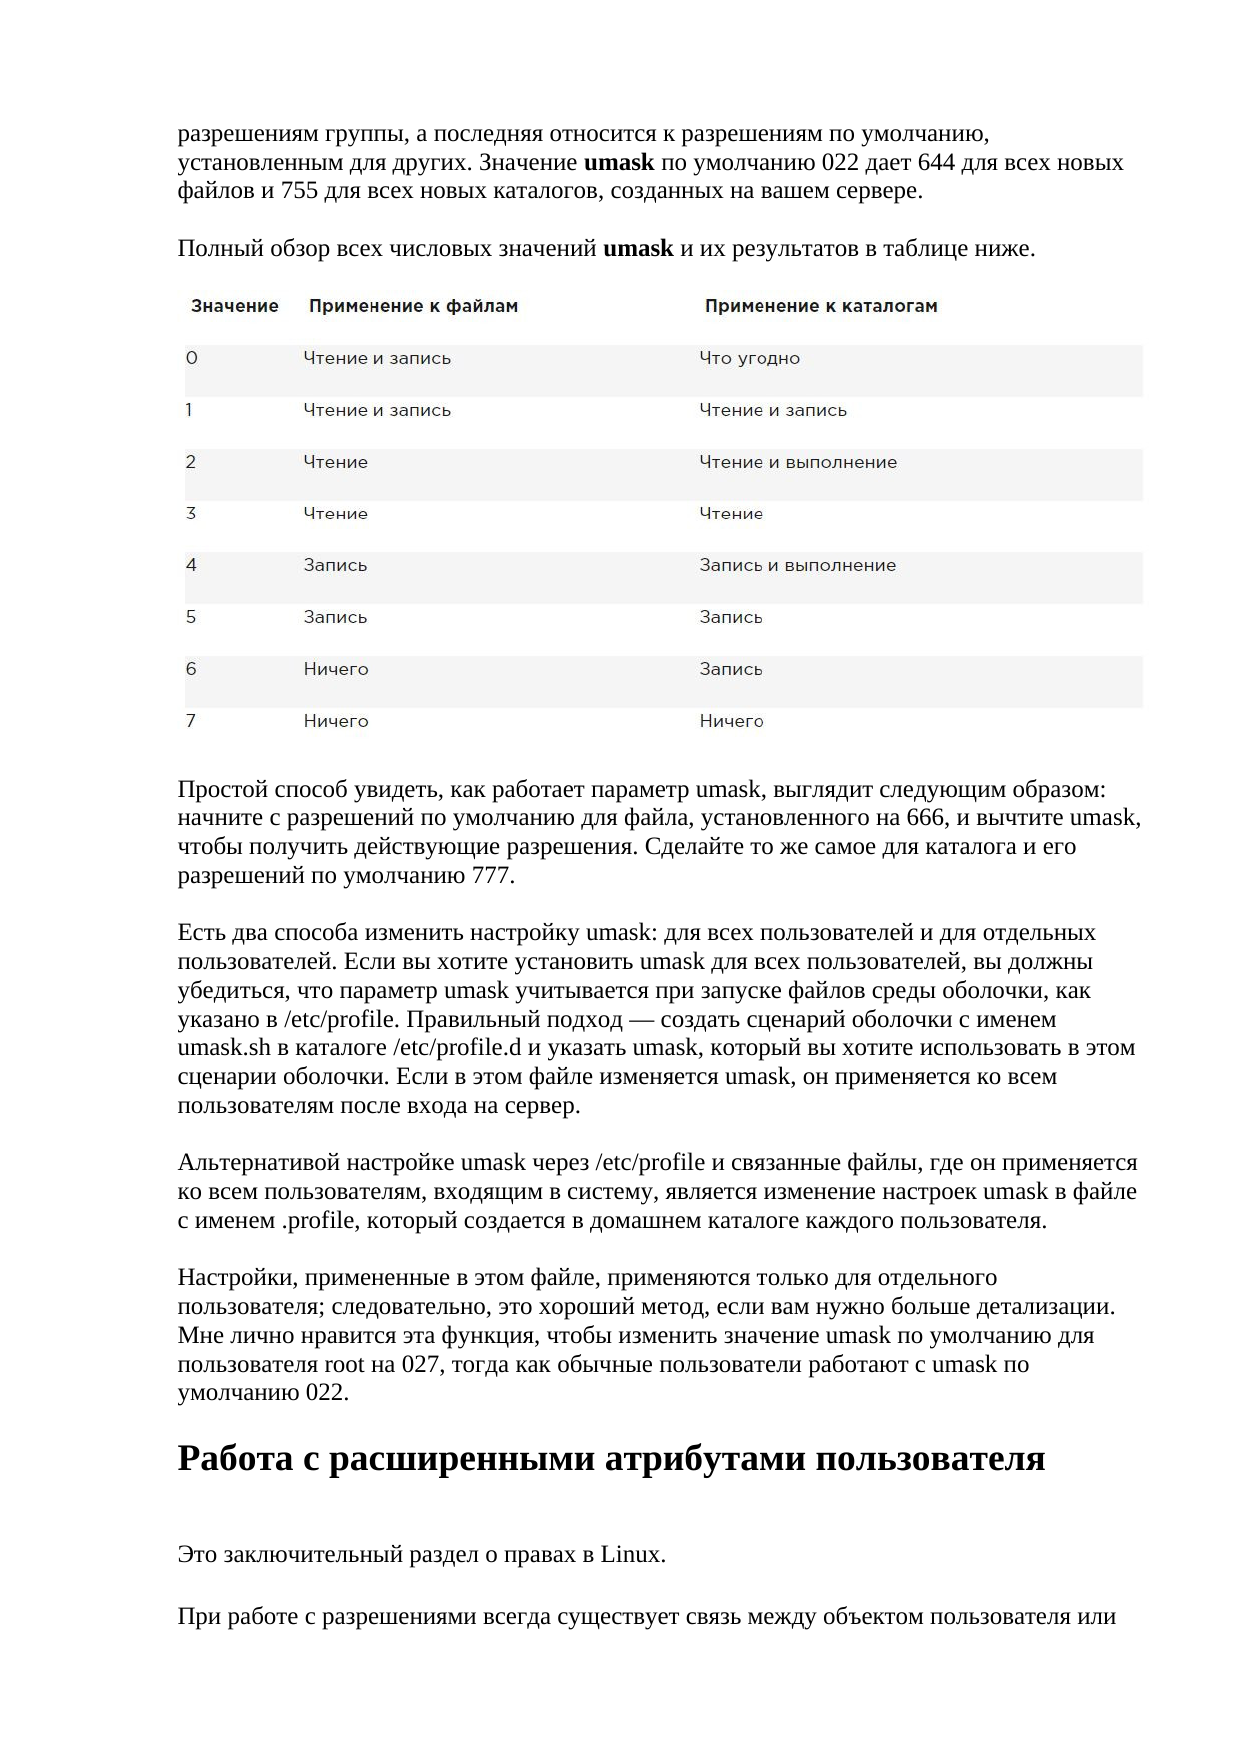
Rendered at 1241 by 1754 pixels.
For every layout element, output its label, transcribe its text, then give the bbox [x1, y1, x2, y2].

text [177, 1508, 1152, 1629]
text Работа с расширенными атрибутами пользователя [177, 1435, 1152, 1478]
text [177, 118, 1152, 290]
picture [177, 290, 1152, 745]
